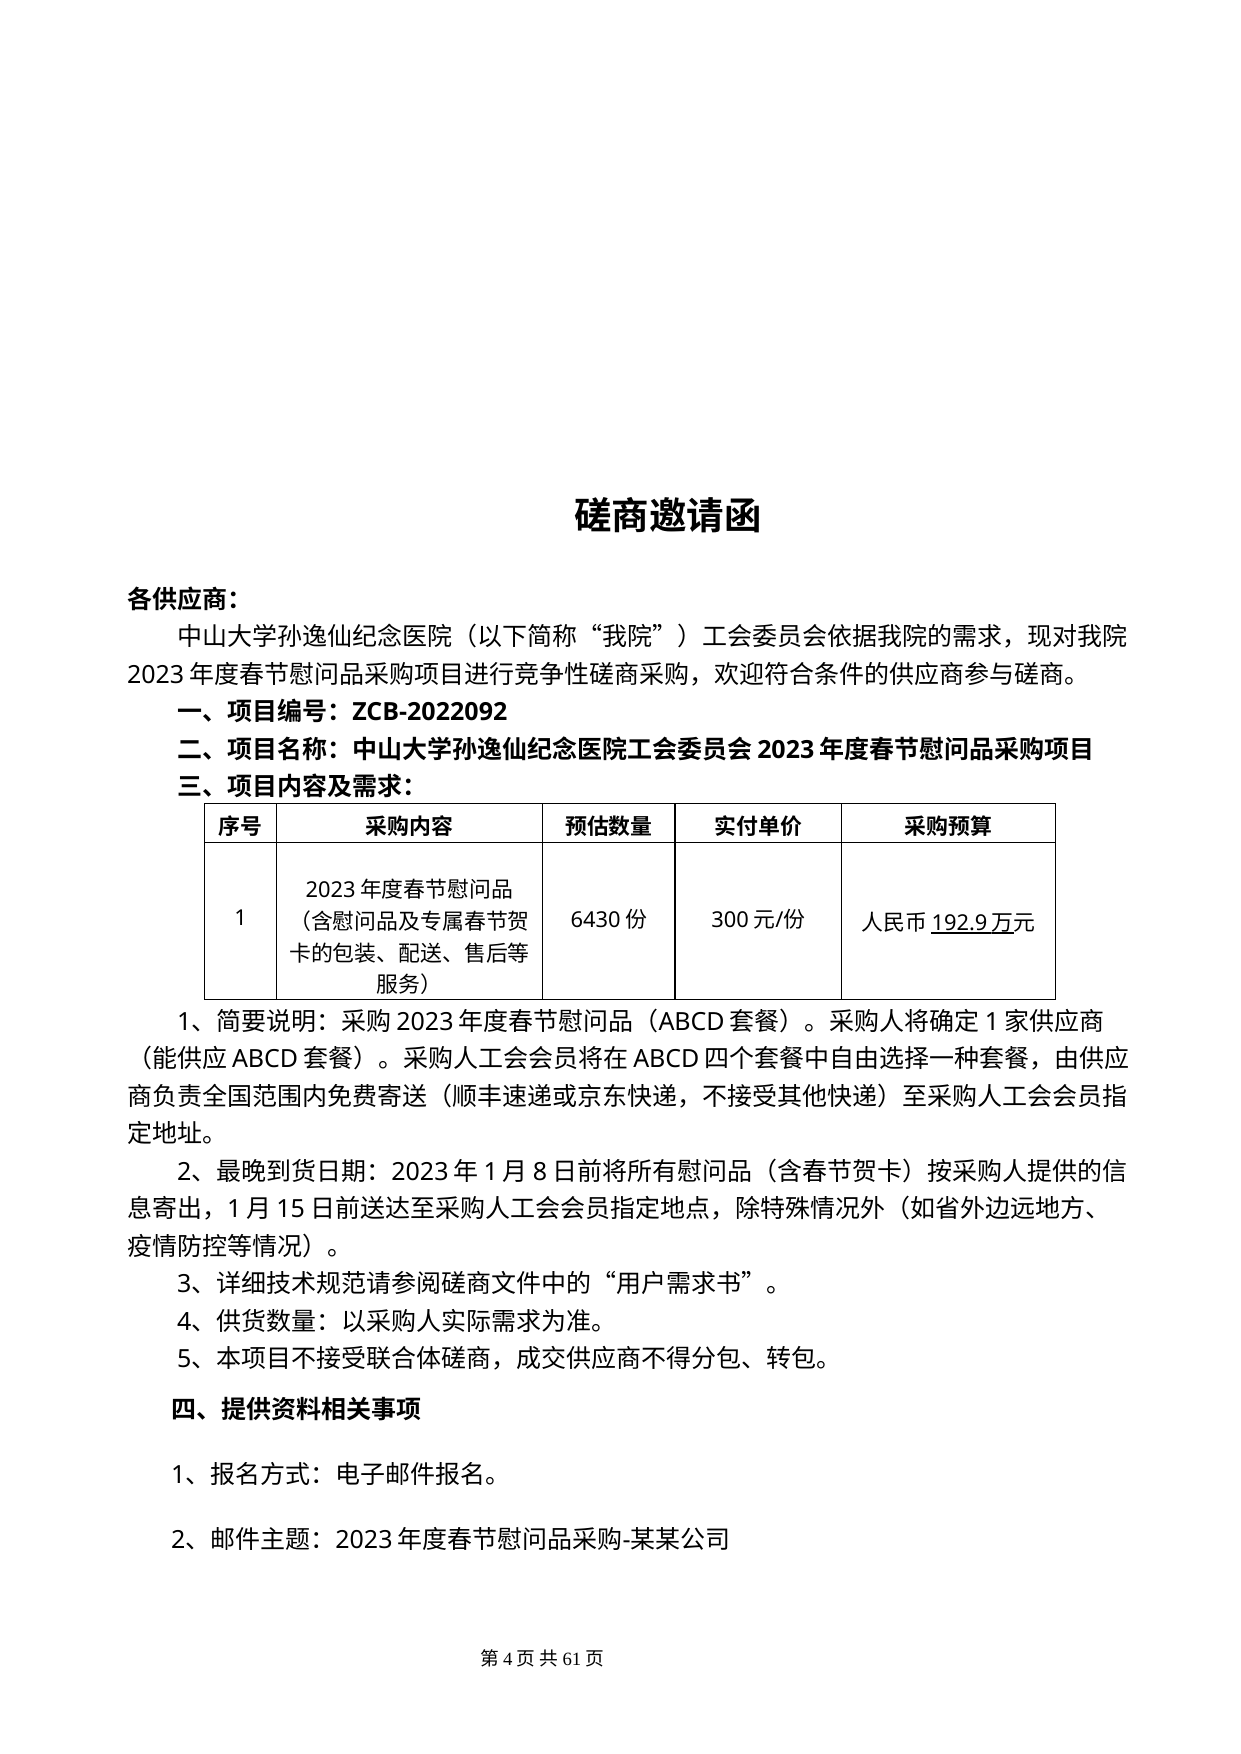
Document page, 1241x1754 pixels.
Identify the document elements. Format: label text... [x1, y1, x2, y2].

text 各供应商： [127, 578, 1133, 616]
table_cell 6430份 [543, 843, 674, 999]
list 3、详细技术规范请参阅磋商文件中的“用户需求书”。 [127, 1263, 1133, 1300]
list 三、项目内容及需求： [127, 766, 1133, 803]
list 项目编号：ZCB-2022092 [127, 691, 1133, 728]
table_cell 1 [205, 843, 276, 999]
table_header 采购内容 [277, 804, 542, 842]
list 1、简要说明：采购2023年度春节慰问品（ABCD套餐）。采购人将确定1家供应商（能供应ABCD套餐）。采购人工会会员将在ABCD四个套餐中自由选择一种套餐，由供应商负责全国范围内免费寄送（顺丰速递或京东快递，不接受其他快递）至采购人工会会员指定地址。 [127, 1000, 1133, 1150]
text 中山大学孙逸仙纪念医院（以下简称“我院”）工会委员会依据我院的需求，现对我院2023年度春节慰问品采购项目进行竞争性磋商采购，欢迎符合条件的供应商参与磋商。 [127, 616, 1133, 691]
text 四、提供资料相关事项 [127, 1375, 1133, 1440]
table_header 采购预算 [842, 804, 1055, 842]
table_header 预估数量 [543, 804, 674, 842]
table_cell 2023年度春节慰问品（含慰问品及专属春节贺卡的包装、配送、售后等服务） [277, 843, 542, 999]
table_header 序号 [205, 804, 276, 842]
text 磋商邀请函 [127, 486, 1133, 540]
table_header 实付单价 [676, 804, 841, 842]
text 二、项目名称：中山大学孙逸仙纪念医院工会委员会2023年度春节慰问品采购项目 [127, 728, 1133, 766]
text 2、邮件主题：2023年度春节慰问品采购-某某公司 [127, 1505, 1133, 1570]
text 1、报名方式：电子邮件报名。 [127, 1440, 1133, 1505]
text 5、本项目不接受联合体磋商，成交供应商不得分包、转包。 [127, 1338, 1133, 1375]
table_cell 人民币192.9万元 [842, 843, 1055, 999]
list 2、最晚到货日期：2023年1月8日前将所有慰问品（含春节贺卡）按采购人提供的信息寄出，1月15日前送达至采购人工会会员指定地点，除特殊情况外（如省外边远地方、疫情防控等情况）。 [127, 1150, 1133, 1263]
table_cell 300元/份 [676, 843, 841, 999]
list 4、供货数量：以采购人实际需求为准。 [127, 1300, 1133, 1338]
